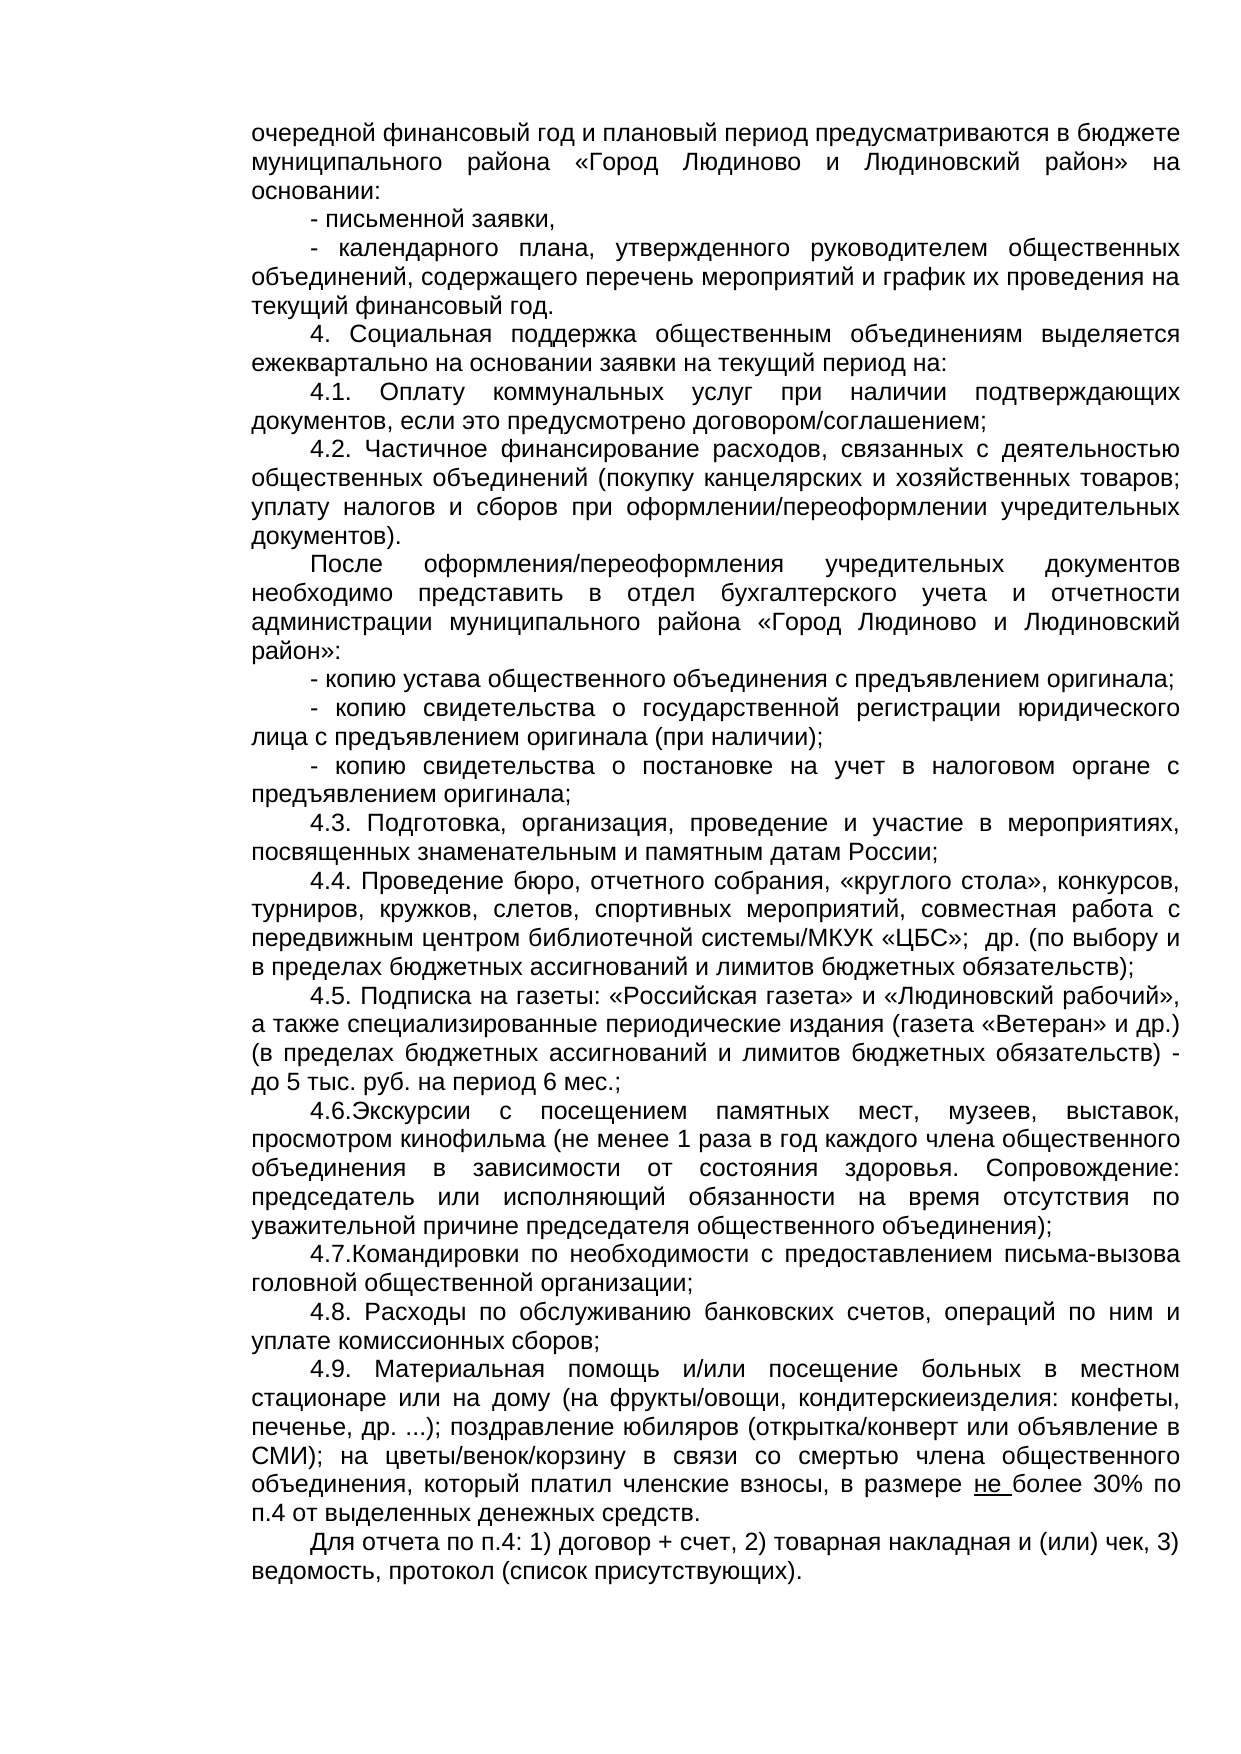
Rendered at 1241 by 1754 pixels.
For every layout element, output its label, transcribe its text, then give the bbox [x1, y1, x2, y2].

text - копию свидетельства о государственной регистрации юридического лица с предъявлением оригинала (при наличии); [251, 693, 1181, 751]
text 4. Социальная поддержка общественным объединениям выделяется ежеквартально на основании заявки на текущий период на: [251, 319, 1181, 377]
text 4.6.Экскурсии с посещением памятных мест, музеев, выставок, просмотром кинофильма (не менее 1 раза в год каждого члена общественного объединения в зависимости от состояния здоровья. Сопровождение: председатель или исполняющий обязанности на время отсутствия по уважительной причине председателя общественного объединения); [251, 1096, 1181, 1239]
text Для отчета по п.4: 1) договор + счет, 2) товарная накладная и (или) чек, 3) ведомость, протокол (список присутствующих). [251, 1527, 1181, 1584]
text 4.8. Расходы по обслуживанию банковских счетов, операций по ним и уплате комиссионных сборов; [251, 1297, 1181, 1354]
text 4.3. Подготовка, организация, проведение и участие в мероприятиях, посвященных знаменательным и памятным датам России; [251, 808, 1181, 866]
text 4.1. Оплату коммунальных услуг при наличии подтверждающих документов, если это предусмотрено договором/соглашением; [251, 377, 1181, 434]
text - письменной заявки, [251, 204, 1181, 233]
text 4.2. Частичное финансирование расходов, связанных с деятельностью общественных объединений (покупку канцелярских и хозяйственных товаров; уплату налогов и сборов при оформлении/переоформлении учредительных документов). [251, 434, 1181, 549]
text 4.9. Материальная помощь и/или посещение больных в местном стационаре или на дому (на фрукты/овощи, кондитерскиеизделия: конфеты, печенье, др. ...); поздравление юбиляров (открытка/конверт или объявление в СМИ); на цветы/венок/корзину в связи со смертью члена общественного объединения, который платил членские взносы, в размере не более 30% по п.4 от выделенных денежных средств. [251, 1354, 1181, 1527]
text 4.7.Командировки по необходимости с предоставлением письма-вызова головной общественной организации; [251, 1239, 1181, 1297]
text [251, 118, 1181, 204]
text После оформления/переоформления учредительных документов необходимо представить в отдел бухгалтерского учета и отчетности администрации муниципального района «Город Людиново и Людиновский район»: [251, 549, 1181, 664]
text - копию устава общественного объединения с предъявлением оригинала; [251, 664, 1181, 693]
text - копию свидетельства о постановке на учет в налоговом органе с предъявлением оригинала; [251, 751, 1181, 808]
text 4.4. Проведение бюро, отчетного собрания, «круглого стола», конкурсов, турниров, кружков, слетов, спортивных мероприятий, совместная работа с передвижным центром библиотечной системы/МКУК «ЦБС»; др. (по выбору и в пределах бюджетных ассигнований и лимитов бюджетных обязательств); [251, 866, 1181, 981]
text 4.5. Подписка на газеты: «Российская газета» и «Людиновский рабочий», а также специализированные периодические издания (газета «Ветеран» и др.) (в пределах бюджетных ассигнований и лимитов бюджетных обязательств) - до 5 тыс. руб. на период 6 мес.; [251, 981, 1181, 1096]
text - календарного плана, утвержденного руководителем общественных объединений, содержащего перечень мероприятий и график их проведения на текущий финансовый год. [251, 233, 1181, 319]
